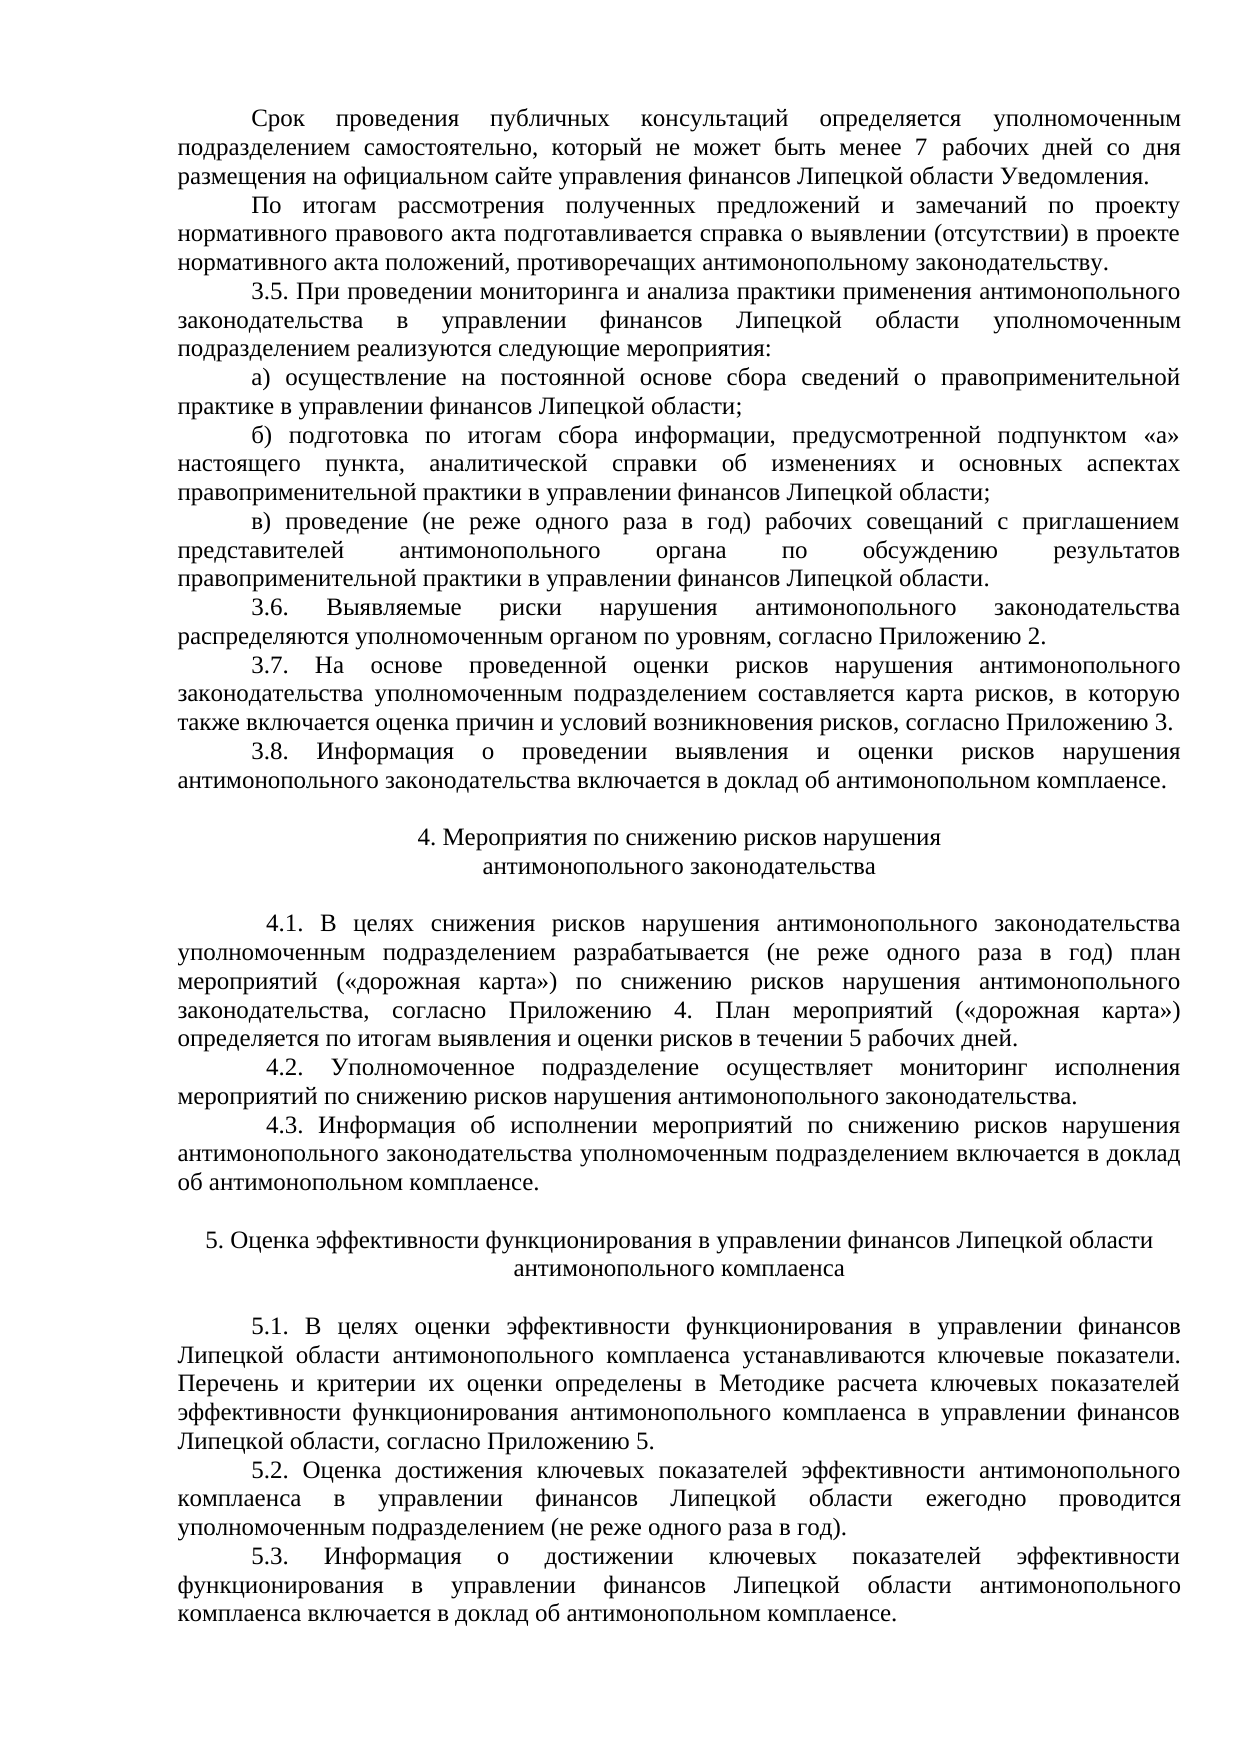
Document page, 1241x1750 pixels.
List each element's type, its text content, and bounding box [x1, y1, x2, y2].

text 3.6. Выявляемые риски нарушения антимонопольного законодательства распределяются уполномоченным органом по уровням, согласно Приложению 2. [177, 592, 1181, 650]
text 4.3. Информация об исполнении мероприятий по снижению рисков нарушения антимонопольного законодательства уполномоченным подразделением включается в доклад об антимонопольном комплаенсе. [177, 1110, 1181, 1196]
text антимонопольного законодательства [177, 851, 1181, 880]
text в) проведение (не реже одного раза в год) рабочих совещаний с приглашением представителей антимонопольного органа по обсуждению результатов правоприменительной практики в управлении финансов Липецкой области. [177, 506, 1181, 592]
text 5.3. Информация о достижении ключевых показателей эффективности функционирования в управлении финансов Липецкой области антимонопольного комплаенса включается в доклад об антимонопольном комплаенсе. [177, 1541, 1181, 1627]
text антимонопольного комплаенса [177, 1253, 1181, 1282]
text 3.7. На основе проведенной оценки рисков нарушения антимонопольного законодательства уполномоченным подразделением составляется карта рисков, в которую также включается оценка причин и условий возникновения рисков, согласно Приложению 3. [177, 650, 1181, 736]
text По итогам рассмотрения полученных предложений и замечаний по проекту нормативного правового акта подготавливается справка о выявлении (отсутствии) в проекте нормативного акта положений, противоречащих антимонопольному законодательству. [177, 190, 1181, 276]
text Срок проведения публичных консультаций определяется уполномоченным подразделением самостоятельно, который не может быть менее 7 рабочих дней со дня размещения на официальном сайте управления финансов Липецкой области Уведомления. [177, 103, 1181, 190]
text 5.1. В целях оценки эффективности функционирования в управлении финансов Липецкой области антимонопольного комплаенса устанавливаются ключевые показатели. Перечень и критерии их оценки определены в Методике расчета ключевых показателей эффективности функционирования антимонопольного комплаенса в управлении финансов Липецкой области, согласно Приложению 5. [177, 1311, 1181, 1455]
text 3.8. Информация о проведении выявления и оценки рисков нарушения антимонопольного законодательства включается в доклад об антимонопольном комплаенсе. [177, 736, 1181, 793]
text 5.2. Оценка достижения ключевых показателей эффективности антимонопольного комплаенса в управлении финансов Липецкой области ежегодно проводится уполномоченным подразделением (не реже одного раза в год). [177, 1455, 1181, 1541]
text 5. Оценка эффективности функционирования в управлении финансов Липецкой области [177, 1225, 1181, 1253]
text 4.2. Уполномоченное подразделение осуществляет мониторинг исполнения мероприятий по снижению рисков нарушения антимонопольного законодательства. [177, 1052, 1181, 1110]
text а) осуществление на постоянной основе сбора сведений о правоприменительной практике в управлении финансов Липецкой области; [177, 362, 1181, 420]
text 4. Мероприятия по снижению рисков нарушения [177, 822, 1181, 851]
text б) подготовка по итогам сбора информации, предусмотренной подпунктом «а» настоящего пункта, аналитической справки об изменениях и основных аспектах правоприменительной практики в управлении финансов Липецкой области; [177, 420, 1181, 506]
text 3.5. При проведении мониторинга и анализа практики применения антимонопольного законодательства в управлении финансов Липецкой области уполномоченным подразделением реализуются следующие мероприятия: [177, 276, 1181, 362]
text 4.1. В целях снижения рисков нарушения антимонопольного законодательства уполномоченным подразделением разрабатывается (не реже одного раза в год) план мероприятий («дорожная карта») по снижению рисков нарушения антимонопольного законодательства, согласно Приложению 4. План мероприятий («дорожная карта») определяется по итогам выявления и оценки рисков в течении 5 рабочих дней. [177, 908, 1181, 1052]
